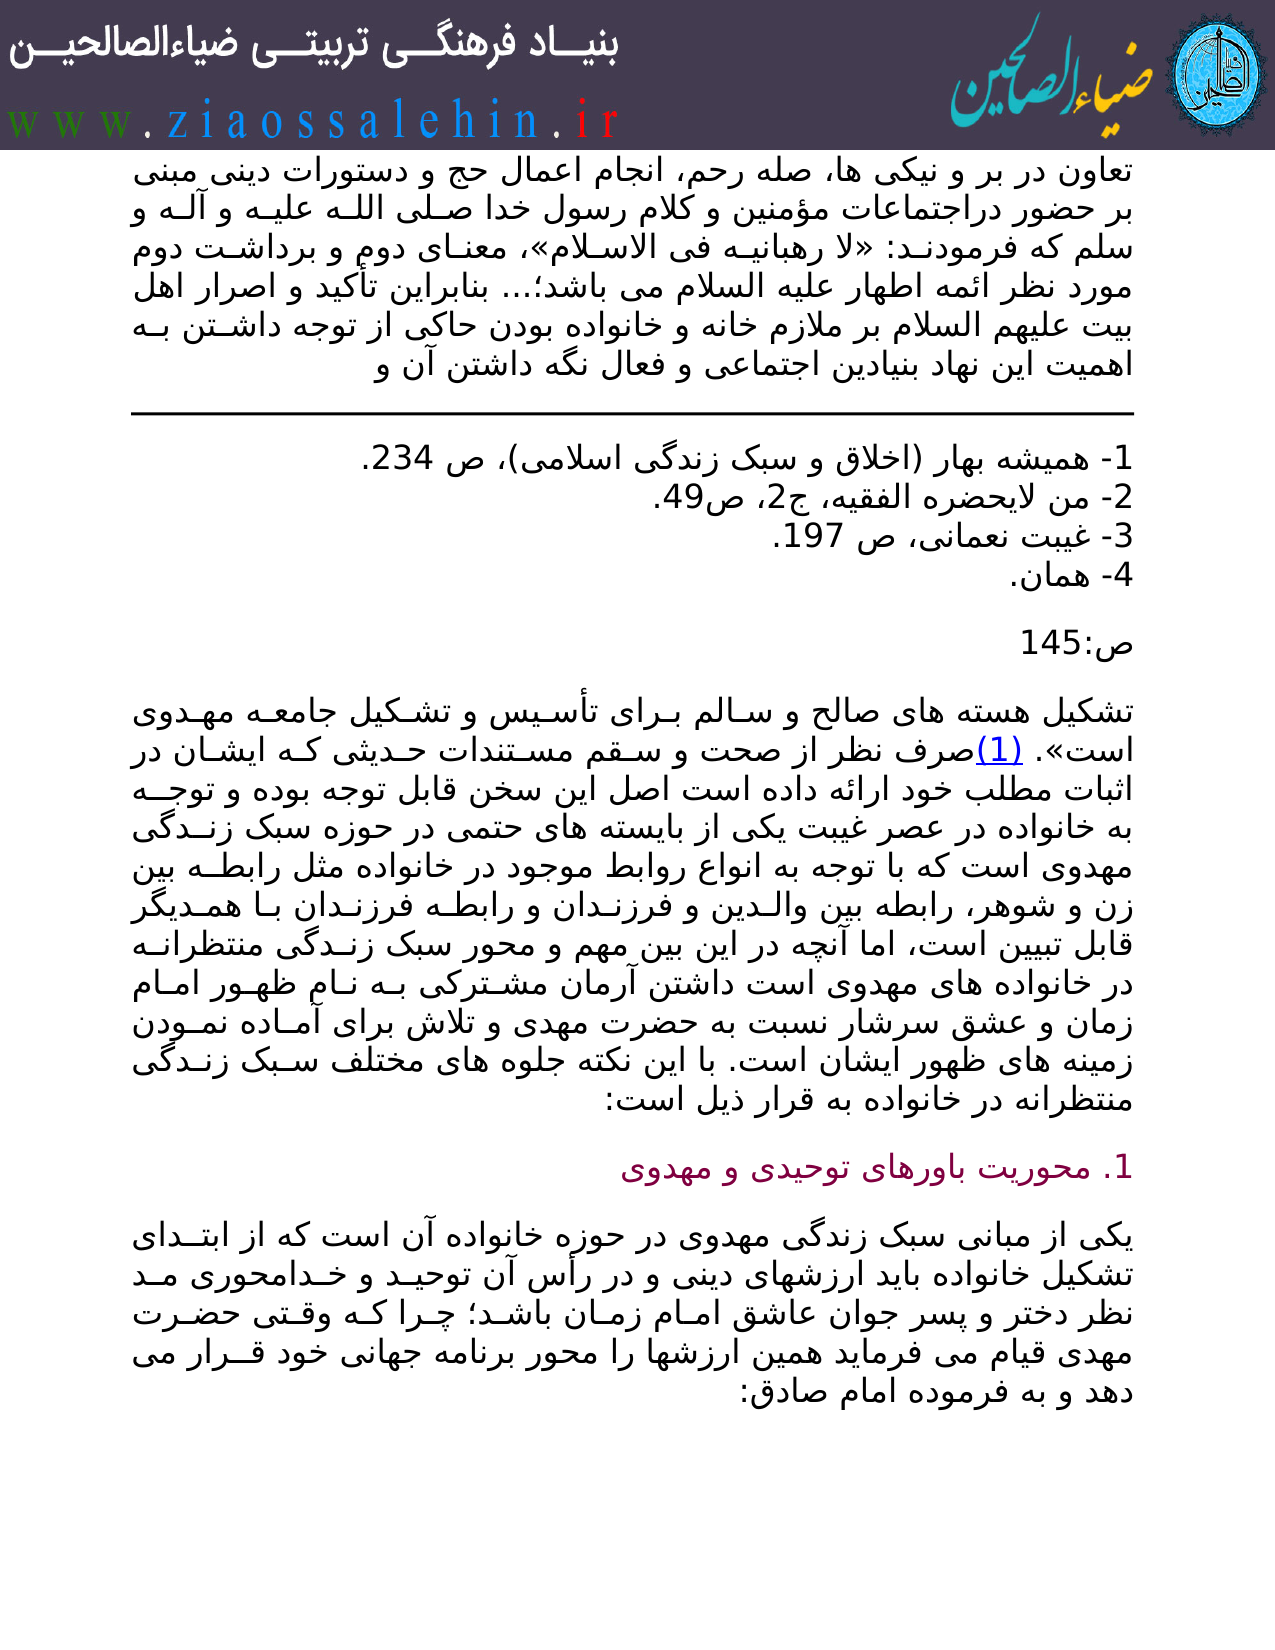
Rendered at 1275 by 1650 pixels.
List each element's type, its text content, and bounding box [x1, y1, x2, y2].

picture [0, 0, 1275, 150]
text 3- غیبت نعمانی، ص 197. [131, 516, 1134, 555]
text 1- همیشه بهار (اخلاق و سبک زندگی اسلامی)، ص 234. [131, 439, 1134, 477]
text 1. محوریت باورهای توحیدی و مهدوی [131, 1148, 1134, 1187]
text ص:145 [131, 623, 1134, 662]
text 2- من لایحضره الفقیه، ج2، ص49. [131, 477, 1134, 516]
text یکی از مبانی سبک زندگی مهدوی در حوزه خانواده آن است که از ابتدای تشکیل خانواده باید ارزشهای دینی و در رأس آن توحید و خدامحوری مد نظر دختر و پسر جوان عاشق امام زمان باشد؛ چرا که وقتی حضرت مهدی قیام می فرماید همین ارزشها را محور برنامه جهانی خود قرار می دهد و به فرموده امام صادق: [131, 1216, 1134, 1410]
text 4- همان. [131, 555, 1134, 594]
text تشکیل هسته های صالح و سالم برای تأسیس و تشکیل جامعه مهدوی است». (1)صرف نظر از صحت و سقم مستندات حدیثی که ایشان در اثبات مطلب خود ارائه داده است اصل این سخن قابل توجه بوده و توجه به خانواده در عصر غیبت یکی از بایسته های حتمی در حوزه سبک زندگی مهدوی است که با توجه به انواع روابط موجود در خانواده مثل رابطه بین زن و شوهر، رابطه بین والدین و فرزندان و رابطه فرزندان با همدیگر قابل تبیین است، اما آنچه در این بین مهم و محور سبک زندگی منتظرانه در خانواده های مهدوی است داشتن آرمان مشترکی به نام ظهور امام زمان و عشق سرشار نسبت به حضرت مهدی و تلاش برای آماده نمودن زمینه های ظهور ایشان است. با این نکته جلوه های مختلف سبک زندگی منتظرانه در خانواده به قرار ذیل است: [131, 691, 1134, 1119]
